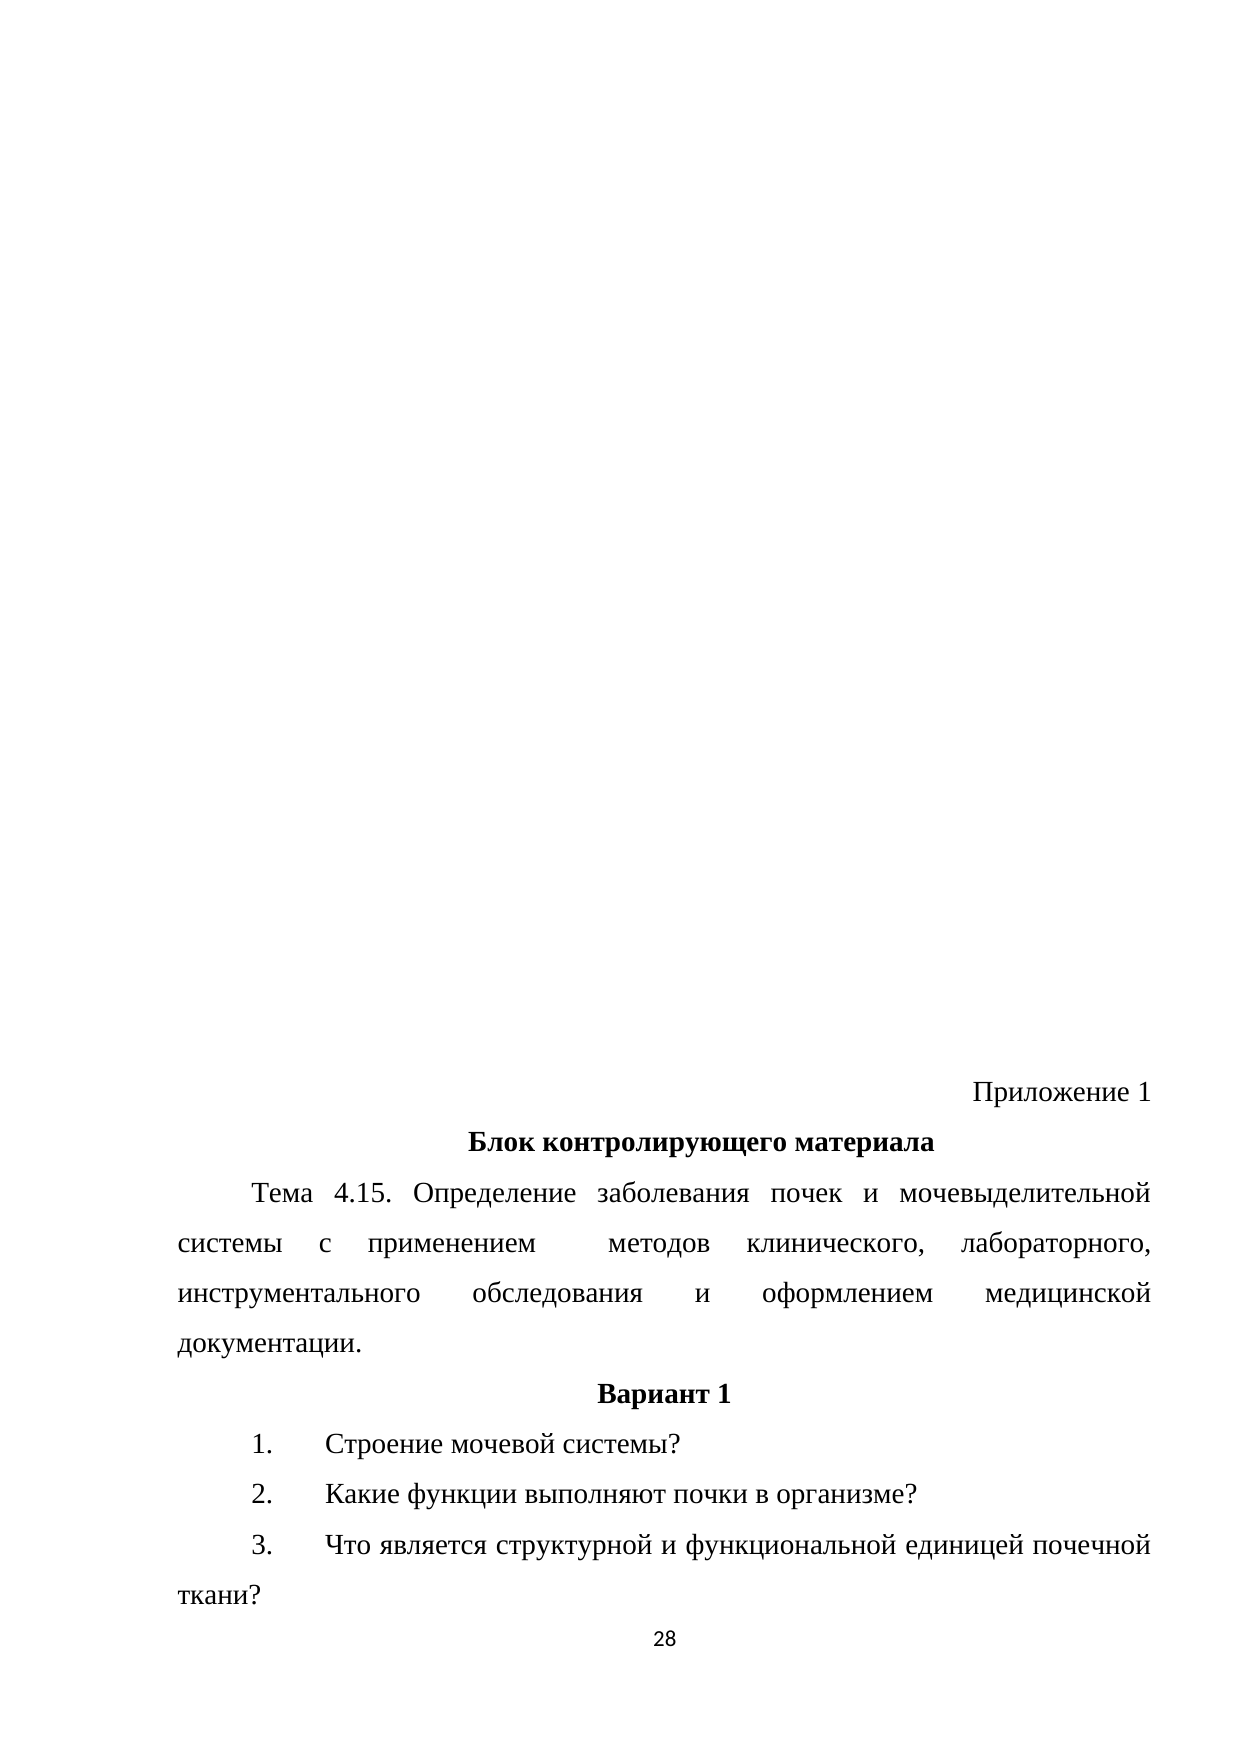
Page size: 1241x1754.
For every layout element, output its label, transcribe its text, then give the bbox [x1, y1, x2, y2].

text Тема 4.15. Определение заболевания почек и мочевыделительной системы с применением методов клинического, лабораторного, инструментального обследования и оформлением медицинской документации. [177, 1175, 1152, 1359]
text Вариант 1 [177, 1376, 1152, 1409]
list Строение мочевой системы? [177, 1426, 1152, 1460]
text Приложение 1 [177, 1074, 1152, 1108]
list Какие функции выполняют почки в организме? [177, 1477, 1152, 1510]
list Что является структурной и функциональной единицей почечной ткани? [177, 1527, 1152, 1611]
text Блок контролирующего материала [177, 1124, 1152, 1158]
